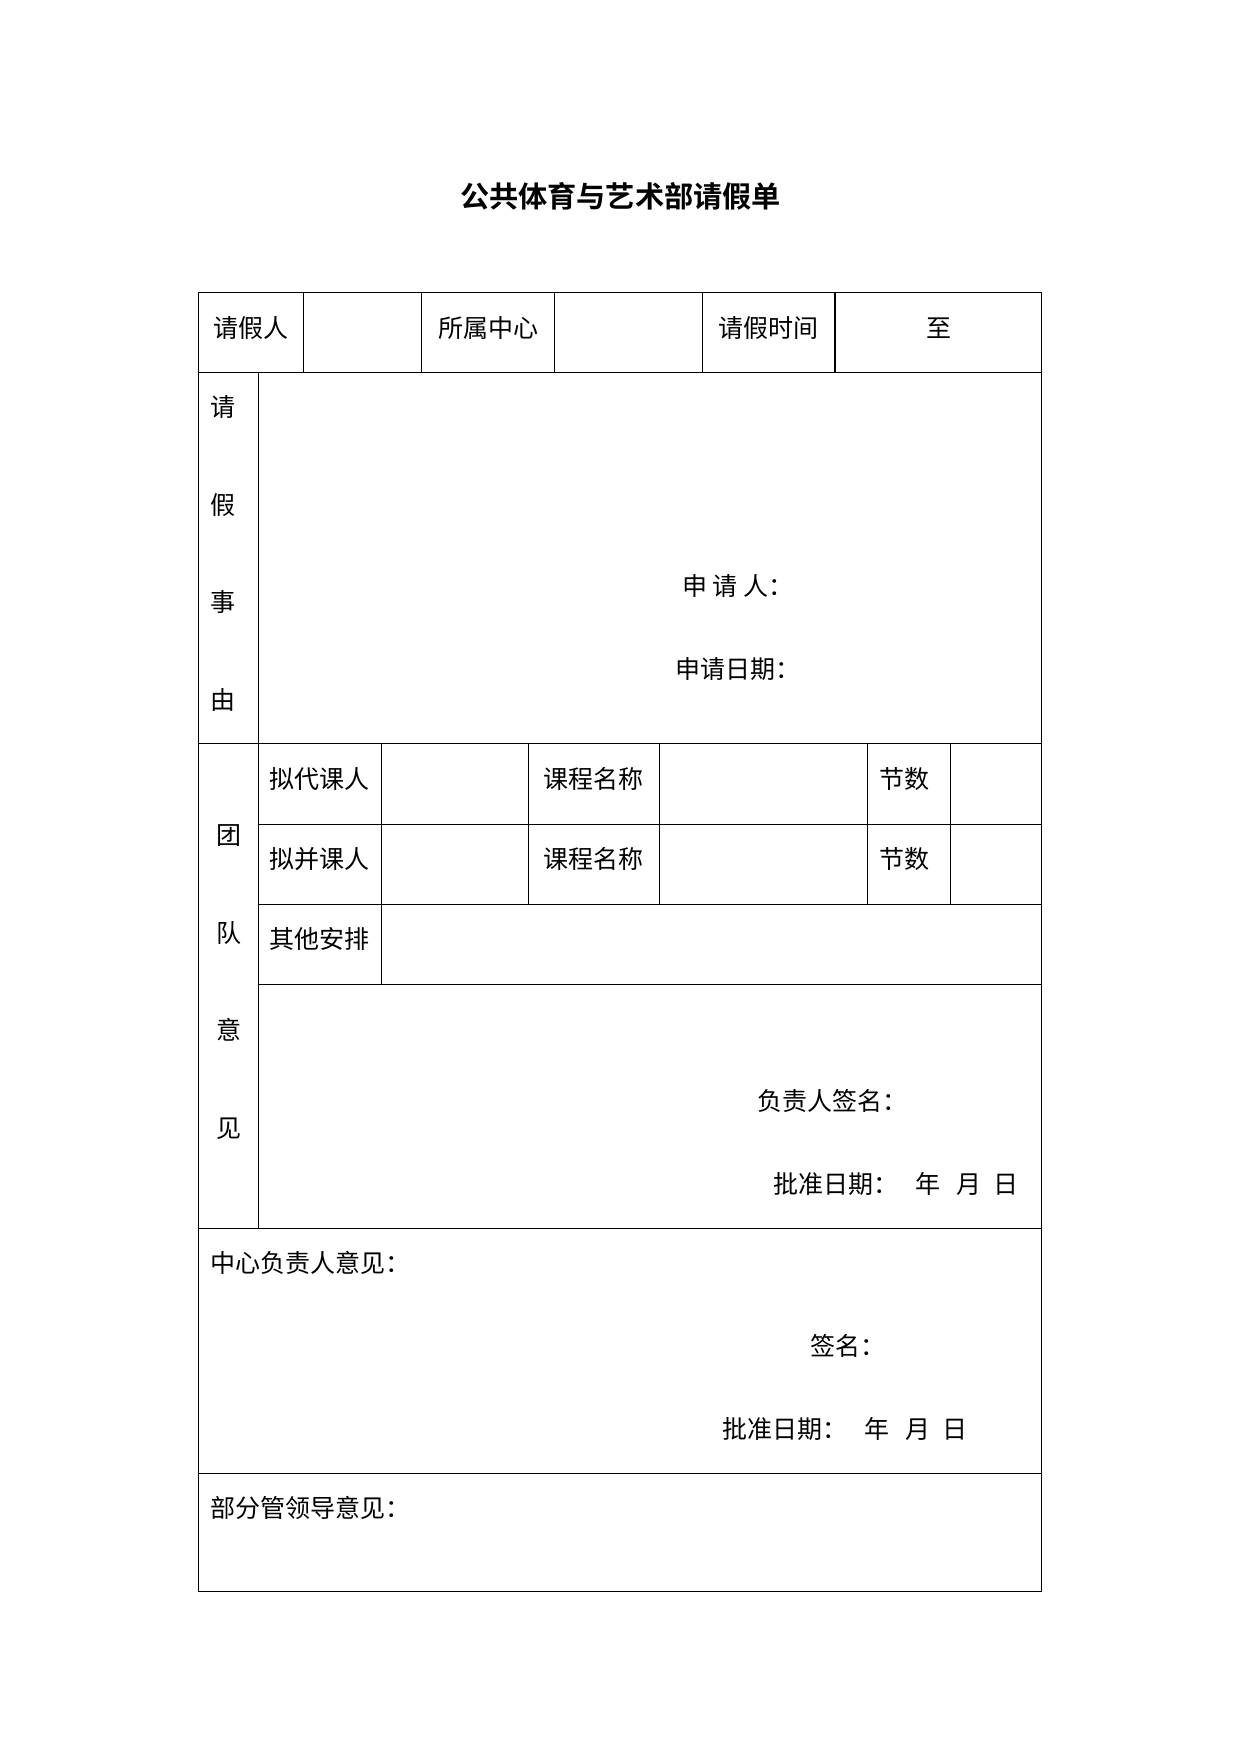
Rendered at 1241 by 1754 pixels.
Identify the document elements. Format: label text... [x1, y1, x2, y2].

table_header 至 [836, 293, 1041, 372]
table_cell 课程名称 [529, 825, 659, 904]
table_cell 申 请 人： 申请日期： [259, 373, 1041, 743]
table_header 所属中心 [422, 293, 554, 372]
text 公共体育与艺术部请假单 [187, 162, 1053, 227]
table_cell 其他安排 [259, 905, 381, 984]
table_header 请假时间 [703, 293, 834, 372]
table_cell [382, 744, 528, 824]
table_cell 中心负责人意见： 签名： 批准日期： 年 月 日 [199, 1229, 1041, 1473]
table_header 请假人 [199, 293, 303, 372]
table_cell [660, 744, 867, 824]
table_cell [382, 905, 1041, 984]
table_cell 团队意见 [199, 744, 258, 1228]
table_cell [382, 825, 528, 904]
table_cell 节数 [868, 825, 950, 904]
table_cell 负责人签名： 批准日期： 年 月 日 [259, 985, 1041, 1228]
table_cell [951, 825, 1041, 904]
table_cell [660, 825, 867, 904]
table_header [555, 293, 702, 372]
table_cell [951, 744, 1041, 824]
table_header [304, 293, 421, 372]
table_cell 节数 [868, 744, 950, 824]
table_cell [199, 1474, 1041, 1591]
table_cell 课程名称 [529, 744, 659, 824]
table_cell 拟代课人 [259, 744, 381, 824]
table_cell 请假事由 [199, 373, 258, 743]
table_cell 拟并课人 [259, 825, 381, 904]
